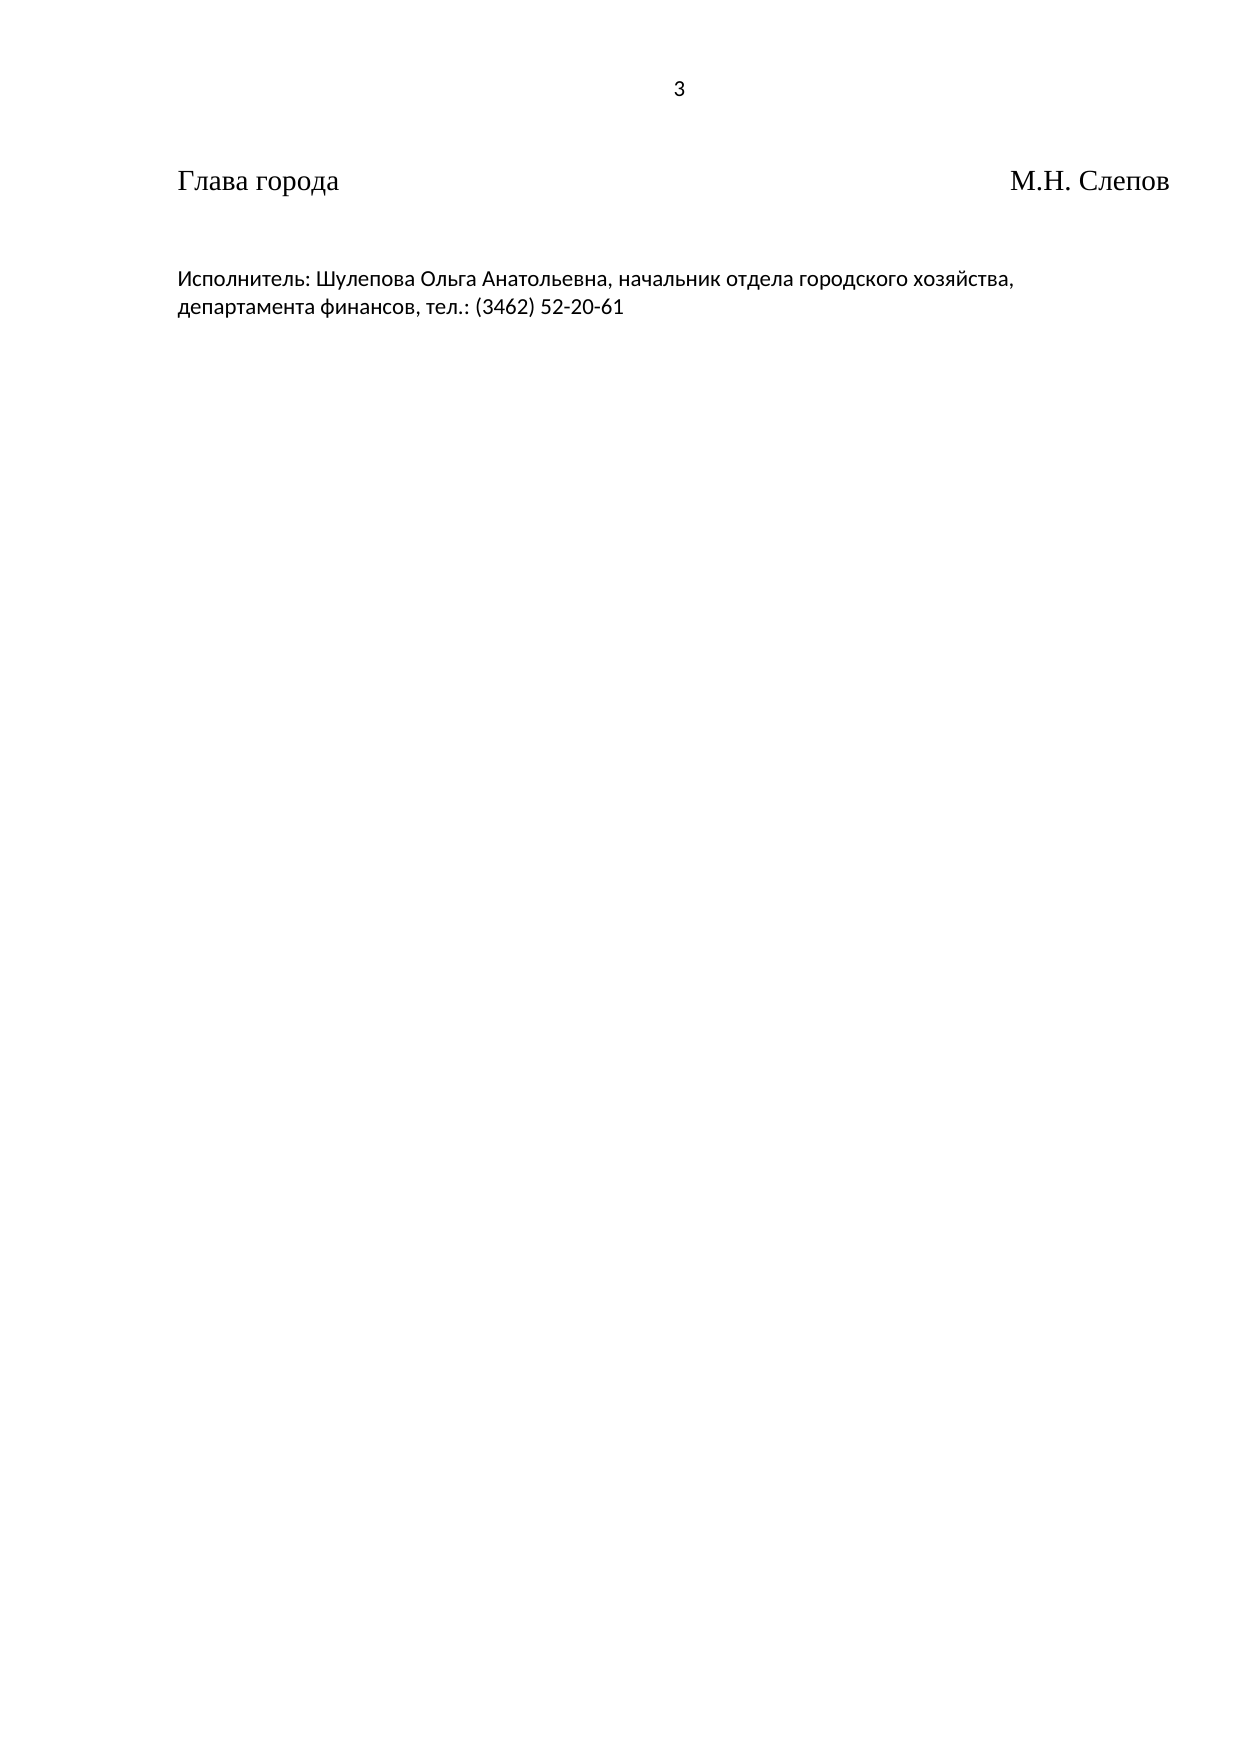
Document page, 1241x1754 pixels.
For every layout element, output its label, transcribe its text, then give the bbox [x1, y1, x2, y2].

text департамента финансов, тел.: (3462) 52-20-61 [177, 292, 1181, 320]
text Глава города М.Н. Слепов [177, 163, 1181, 197]
text Исполнитель: Шулепова Ольга Анатольевна, начальник отдела городского хозяйства, [177, 264, 1181, 292]
